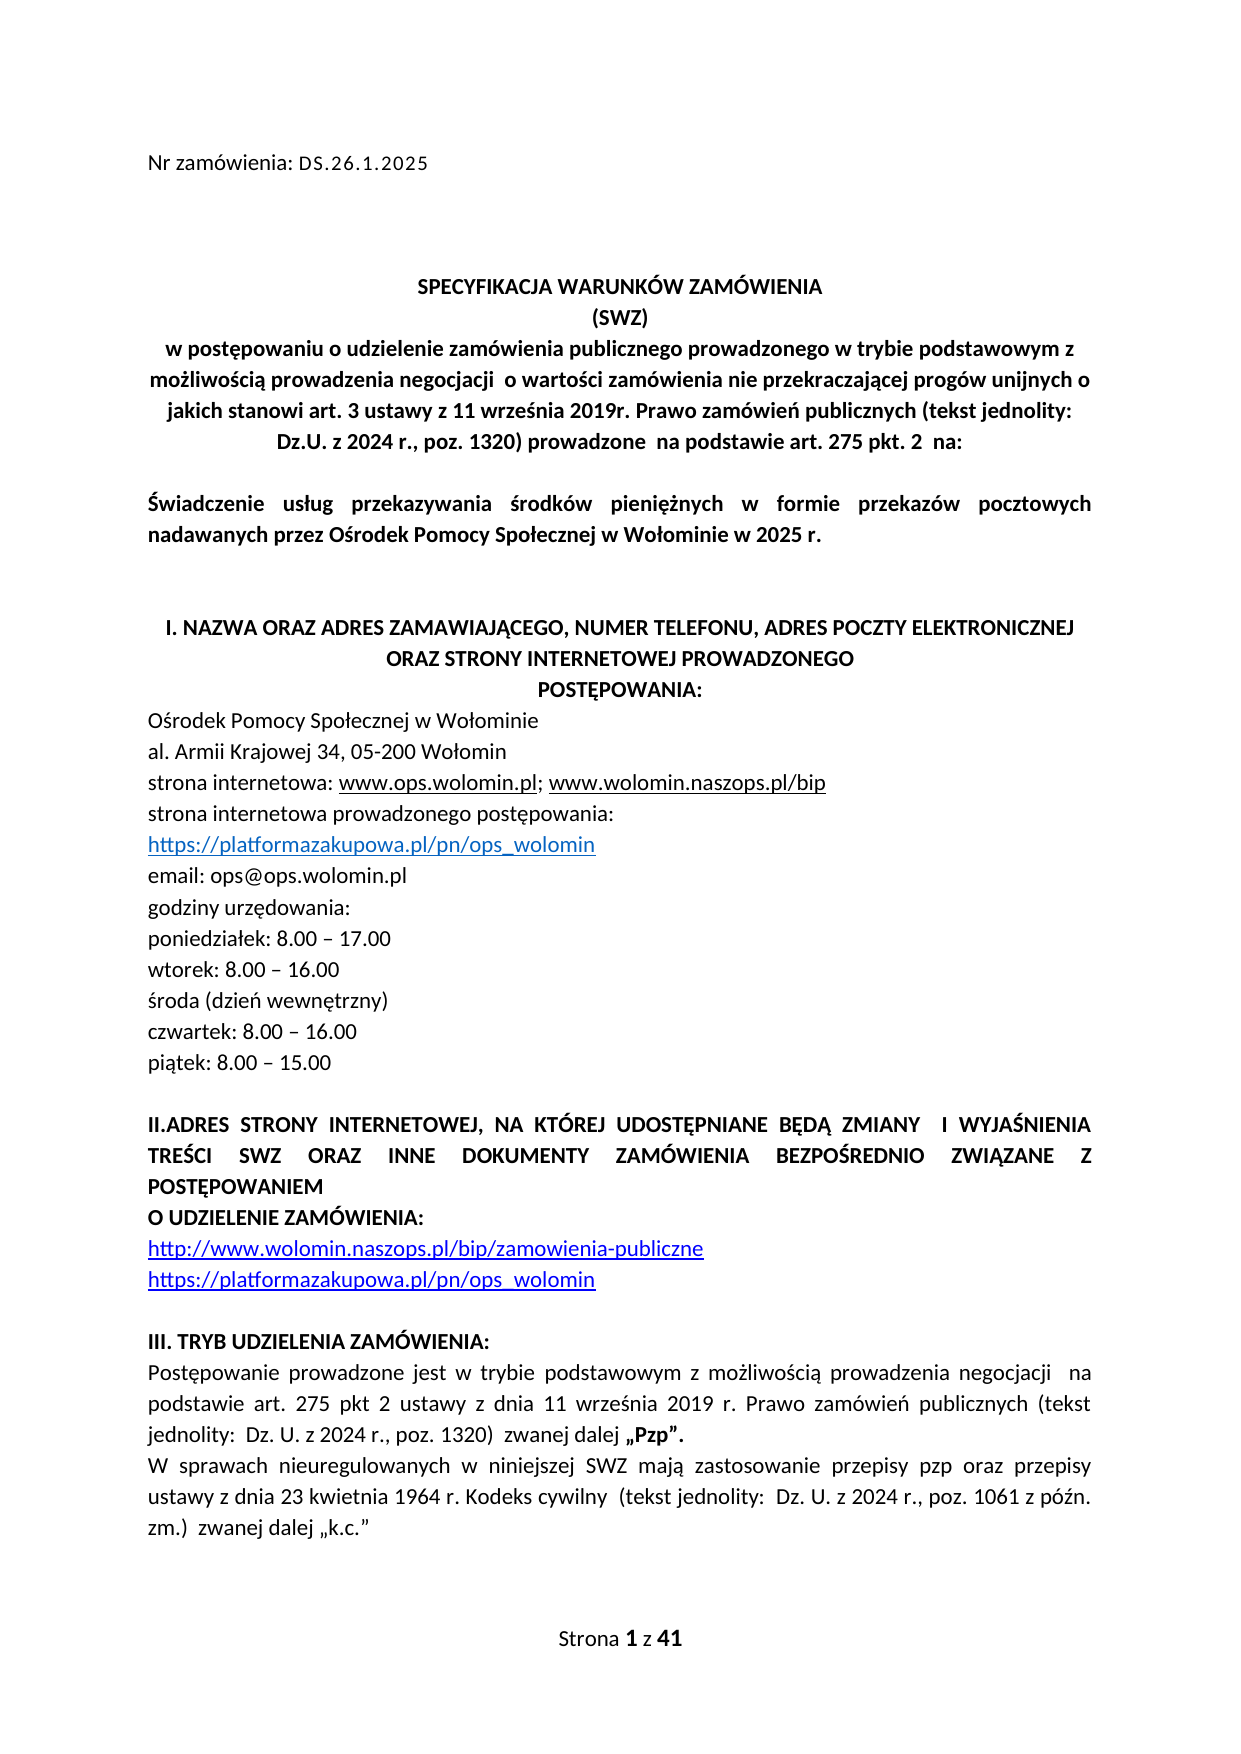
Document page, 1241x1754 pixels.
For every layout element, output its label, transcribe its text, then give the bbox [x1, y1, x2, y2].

text al. Armii Krajowej 34, 05-200 Wołomin [148, 737, 1093, 766]
text piątek: 8.00 – 15.00 [148, 1048, 1093, 1076]
text Ośrodek Pomocy Społecznej w Wołominie [148, 706, 1093, 734]
text poniedziałek: 8.00 – 17.00 [148, 924, 1093, 952]
text w postępowaniu o udzielenie zamówienia publicznego prowadzonego w trybie podstawowym z możliwością prowadzenia negocjacji o wartości zamówienia nie przekraczającej progów unijnych o jakich stanowi art. 3 ustawy z 11 września 2019r. Prawo zamówień publicznych (tekst jednolity: Dz.U. z 2024 r., poz. 1320) prowadzone na podstawie art. 275 pkt. 2 na: [148, 334, 1093, 455]
text Postępowanie prowadzone jest w trybie podstawowym z możliwością prowadzenia negocjacji na podstawie art. 275 pkt 2 ustawy z dnia 11 września 2019 r. Prawo zamówień publicznych (tekst jednolity: Dz. U. z 2024 r., poz. 1320) zwanej dalej „Pzp”. [148, 1358, 1093, 1448]
text https://platformazakupowa.pl/pn/ops_wolomin [148, 1265, 1093, 1293]
text email: ops@ops.wolomin.pl [148, 862, 1093, 890]
text http://www.wolomin.naszops.pl/bip/zamowienia-publiczne [148, 1234, 1093, 1262]
text II.ADRES STRONY INTERNETOWEJ, NA KTÓREJ UDOSTĘPNIANE BĘDĄ ZMIANY I WYJAŚNIENIA TREŚCI SWZ ORAZ INNE DOKUMENTY ZAMÓWIENIA BEZPOŚREDNIO ZWIĄZANE Z POSTĘPOWANIEM O UDZIELENIE ZAMÓWIENIA: [148, 1110, 1093, 1231]
text Świadczenie usług przekazywania środków pieniężnych w formie przekazów pocztowych nadawanych przez Ośrodek Pomocy Społecznej w Wołominie w 2025 r. [148, 489, 1093, 548]
text strona internetowa: www.ops.wolomin.pl; www.wolomin.naszops.pl/bip [148, 768, 1093, 797]
text III. TRYB UDZIELENIA ZAMÓWIENIA: [148, 1327, 1093, 1355]
list Nr zamówienia: DS.26.1.2025 [148, 148, 1093, 176]
text czwartek: 8.00 – 16.00 [148, 1017, 1093, 1045]
text środa (dzień wewnętrzny) [148, 986, 1093, 1014]
text https://platformazakupowa.pl/pn/ops_wolomin [148, 831, 1107, 859]
text (SWZ) [148, 303, 1093, 331]
text godziny urzędowania: [148, 893, 1093, 921]
text I. NAZWA ORAZ ADRES ZAMAWIAJĄCEGO, NUMER TELEFONU, ADRES POCZTY ELEKTRONICZNEJ ORAZ STRONY INTERNETOWEJ PROWADZONEGO [148, 551, 1093, 672]
text W sprawach nieuregulowanych w niniejszej SWZ mają zastosowanie przepisy pzp oraz przepisy ustawy z dnia 23 kwietnia 1964 r. Kodeks cywilny (tekst jednolity: Dz. U. z 2024 r., poz. 1061 z późn. zm.) zwanej dalej „k.c.” [148, 1451, 1093, 1542]
text strona internetowa prowadzonego postępowania: [148, 799, 1107, 828]
text wtorek: 8.00 – 16.00 [148, 955, 1093, 983]
text SPECYFIKACJA WARUNKÓW ZAMÓWIENIA [148, 241, 1093, 300]
text POSTĘPOWANIA: [148, 675, 1093, 703]
